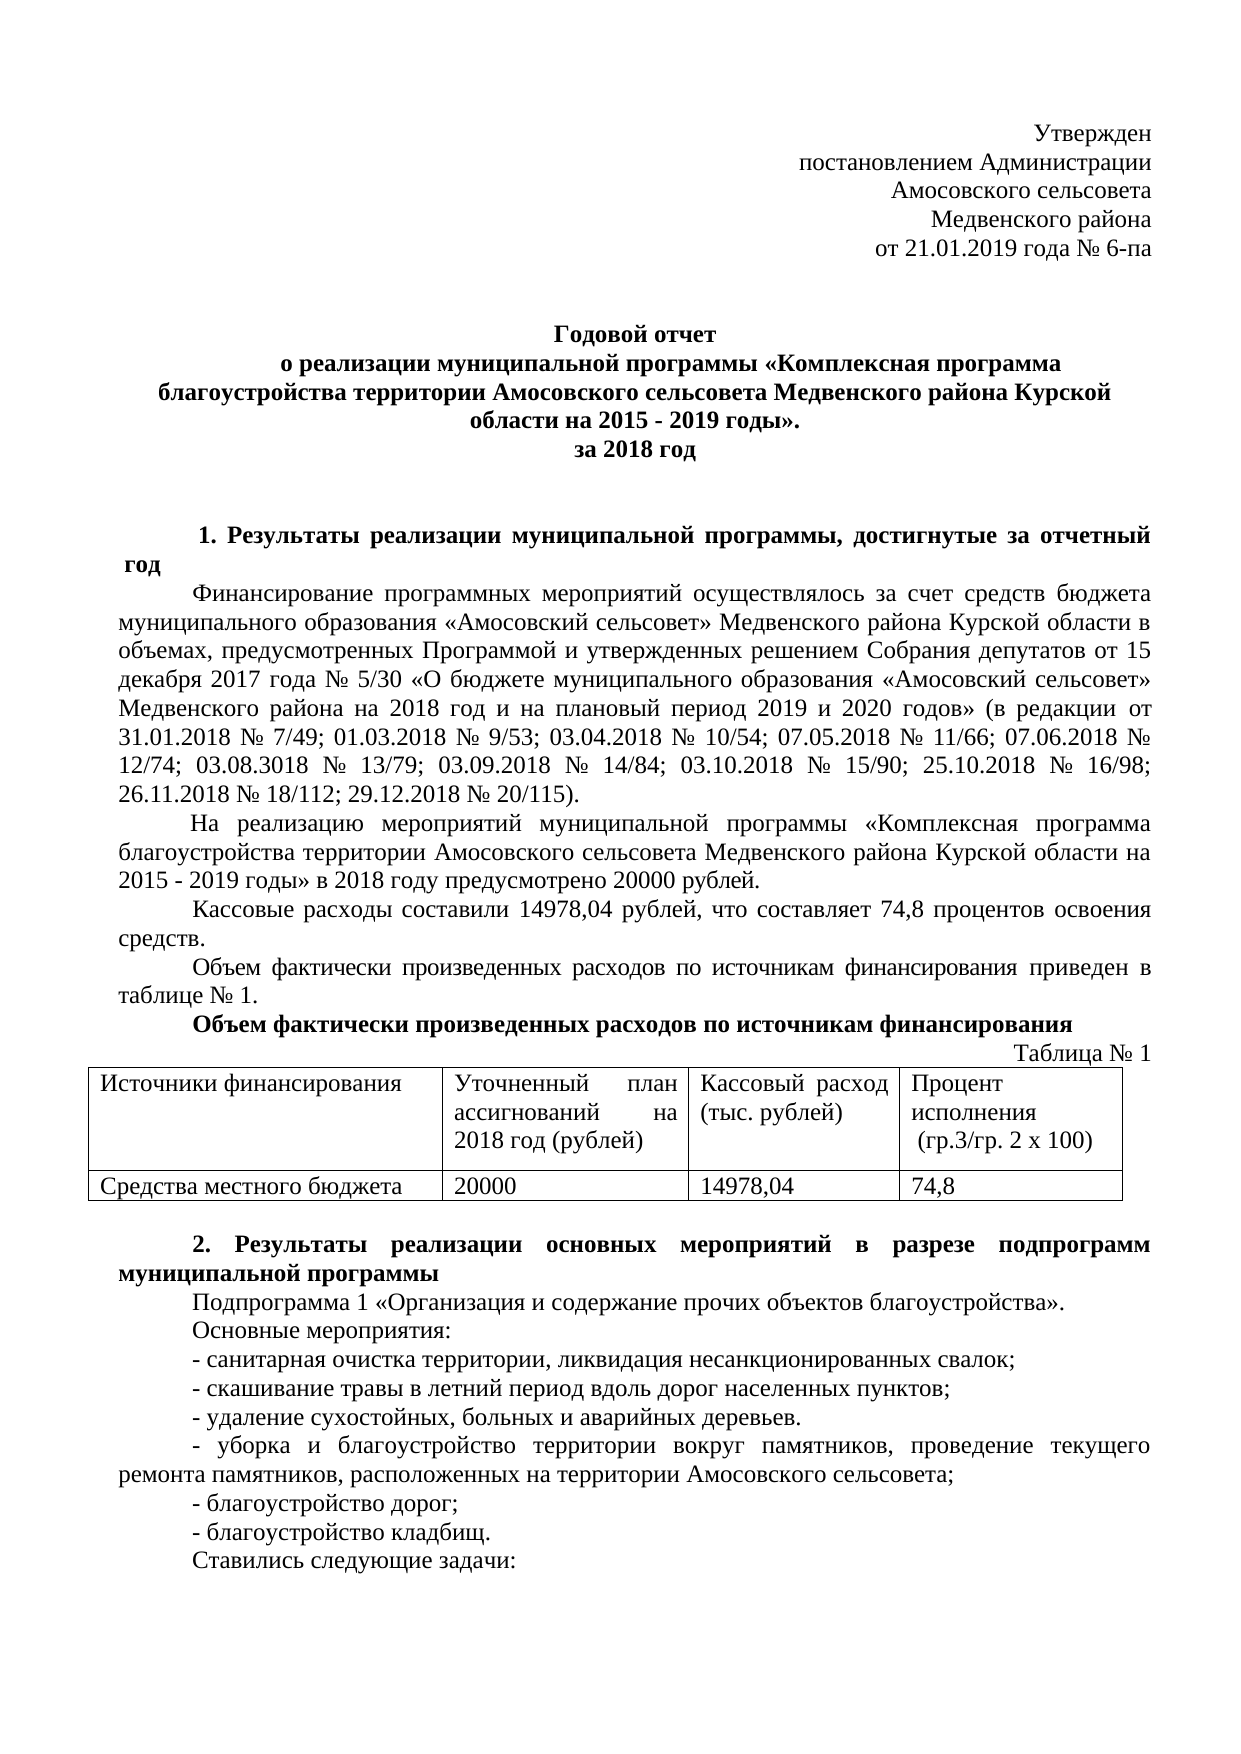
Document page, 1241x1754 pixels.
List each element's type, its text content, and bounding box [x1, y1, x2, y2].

text Объем фактически произведенных расходов по источникам финансирования [118, 1009, 1152, 1038]
table_cell Средства местного бюджета [89, 1171, 442, 1199]
table_header Уточненный план ассигнований на 2018 год (рублей) [443, 1068, 688, 1170]
text - благоустройство кладбищ. [118, 1517, 1152, 1546]
text о реализации муниципальной программы «Комплексная программа благоустройства территории Амосовского сельсовета Медвенского района Курской области на 2015 - 2019 годы». [118, 348, 1152, 434]
text На реализацию мероприятий муниципальной программы «Комплексная программа благоустройства территории Амосовского сельсовета Медвенского района Курской области на 2015 - 2019 годы» в 2018 году предусмотрено 20000 рублей. [118, 808, 1152, 894]
table_cell 20000 [443, 1171, 688, 1199]
subtitle Медвенского района [118, 204, 1152, 233]
table_header Кассовый расход (тыс. рублей) [689, 1068, 899, 1170]
text Таблица № 1 [118, 1038, 1152, 1067]
subtitle Утвержден [118, 118, 1152, 147]
subtitle постановлением Администрации [118, 147, 1152, 176]
text 2. Результаты реализации основных мероприятий в разрезе подпрограмм муниципальной программы [118, 1229, 1152, 1287]
text Годовой отчет [118, 319, 1152, 348]
title Финансирование программных мероприятий осуществлялось за счет средств бюджета муниципального образования «Амосовский сельсовет» Медвенского района Курской области в объемах, предусмотренных Программой и утвержденных решением Собрания депутатов от 15 декабря 2017 года № 5/30 «О бюджете муниципального образования «Амосовский сельсовет» Медвенского района на 2018 год и на плановый период 2019 и 2020 годов» (в редакции от 31.01.2018 № 7/49; 01.03.2018 № 9/53; 03.04.2018 № 10/54; 07.05.2018 № 11/66; 07.06.2018 № 12/74; 03.08.3018 № 13/79; 03.09.2018 № 14/84; 03.10.2018 № 15/90; 25.10.2018 № 16/98; 26.11.2018 № 18/112; 29.12.2018 № 20/115). [118, 578, 1152, 808]
text Кассовые расходы составили 14978,04 рублей, что составляет 74,8 процентов освоения средств. [118, 894, 1152, 952]
text Подпрограмма 1 «Организация и содержание прочих объектов благоустройства». [118, 1287, 1152, 1316]
text Ставились следующие задачи: [118, 1546, 1152, 1574]
text - удаление сухостойных, больных и аварийных деревьев. [118, 1402, 1152, 1431]
text - благоустройство дорог; [118, 1488, 1152, 1517]
table_cell 74,8 [900, 1171, 1122, 1199]
subtitle от 21.01.2019 года № 6-па [118, 233, 1152, 262]
text - уборка и благоустройство территории вокруг памятников, проведение текущего ремонта памятников, расположенных на территории Амосовского сельсовета; [118, 1431, 1152, 1488]
table_header Процент исполнения (гр.3/гр. 2 х 100) [900, 1068, 1122, 1170]
subtitle Амосовского сельсовета [118, 176, 1152, 204]
table_header Источники финансирования [89, 1068, 442, 1170]
table_cell 14978,04 [689, 1171, 899, 1199]
text 1. Результаты реализации муниципальной программы, достигнутые за отчетный год [124, 521, 1152, 578]
text - скашивание травы в летний период вдоль дорог населенных пунктов; [118, 1373, 1152, 1402]
text за 2018 год [118, 434, 1152, 463]
text - санитарная очистка территории, ликвидация несанкционированных свалок; [118, 1344, 1152, 1373]
text Основные мероприятия: [118, 1316, 1152, 1344]
text Объем фактически произведенных расходов по источникам финансирования приведен в таблице № 1. [118, 952, 1152, 1009]
